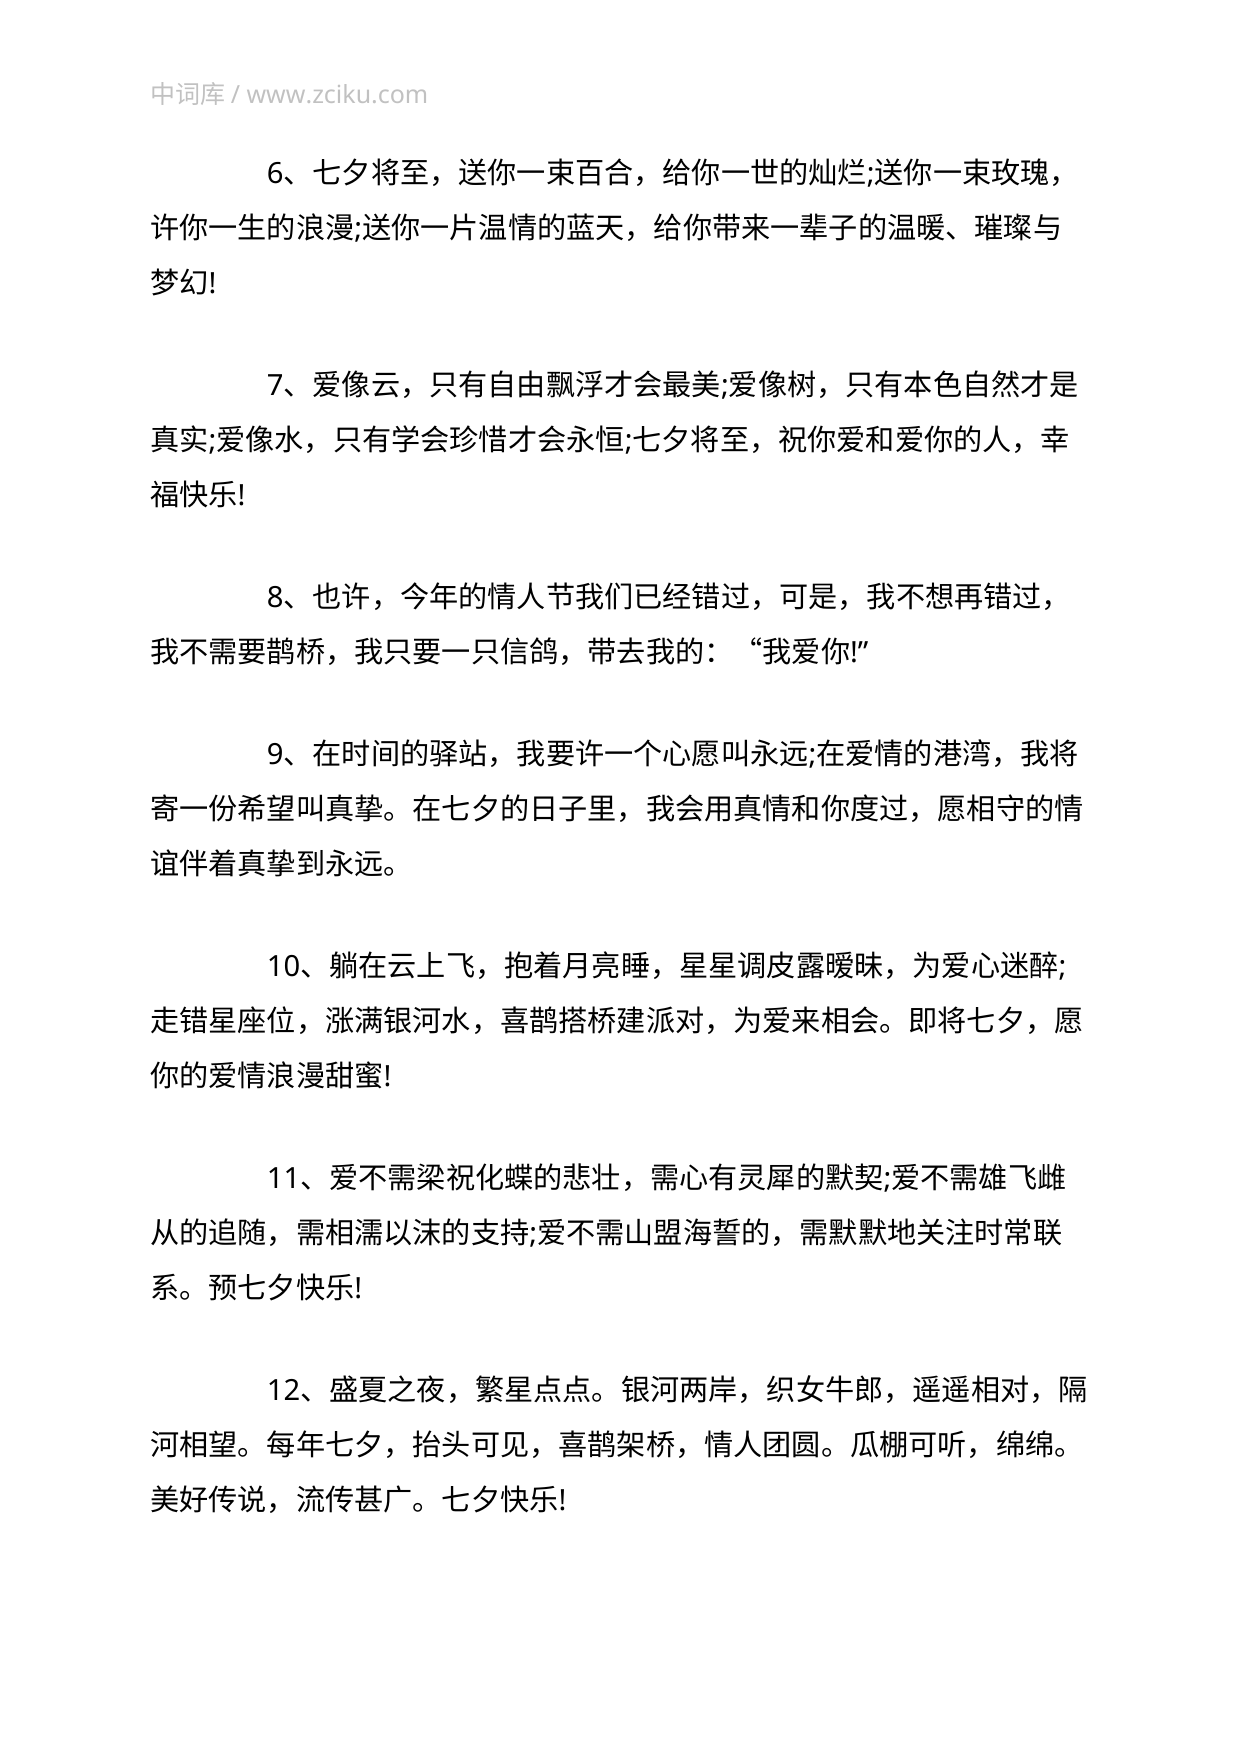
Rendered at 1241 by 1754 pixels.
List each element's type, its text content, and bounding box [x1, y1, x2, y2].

text 12、盛夏之夜，繁星点点。银河两岸，织女牛郎，遥遥相对，隔河相望。每年七夕，抬头可见，喜鹊架桥，情人团圆。瓜棚可听，绵绵。美好传说，流传甚广。七夕快乐! [150, 1366, 1090, 1519]
text 8、也许，今年的情人节我们已经错过，可是，我不想再错过，我不需要鹊桥，我只要一只信鸽，带去我的：“我爱你!” [150, 574, 1090, 671]
text 6、七夕将至，送你一束百合，给你一世的灿烂;送你一束玫瑰，许你一生的浪漫;送你一片温情的蓝天，给你带来一辈子的温暖、璀璨与梦幻! [150, 150, 1090, 302]
text 7、爱像云，只有自由飘浮才会最美;爱像树，只有本色自然才是真实;爱像水，只有学会珍惜才会永恒;七夕将至，祝你爱和爱你的人，幸福快乐! [150, 362, 1090, 514]
text 11、爱不需梁祝化蝶的悲壮，需心有灵犀的默契;爱不需雄飞雌从的追随，需相濡以沫的支持;爱不需山盟海誓的，需默默地关注时常联系。预七夕快乐! [150, 1154, 1090, 1307]
text 9、在时间的驿站，我要许一个心愿叫永远;在爱情的港湾，我将寄一份希望叫真挚。在七夕的日子里，我会用真情和你度过，愿相守的情谊伴着真挚到永远。 [150, 731, 1090, 883]
text 10、躺在云上飞，抱着月亮睡，星星调皮露暧昧，为爱心迷醉;走错星座位，涨满银河水，喜鹊搭桥建派对，为爱来相会。即将七夕，愿你的爱情浪漫甜蜜! [150, 943, 1090, 1095]
